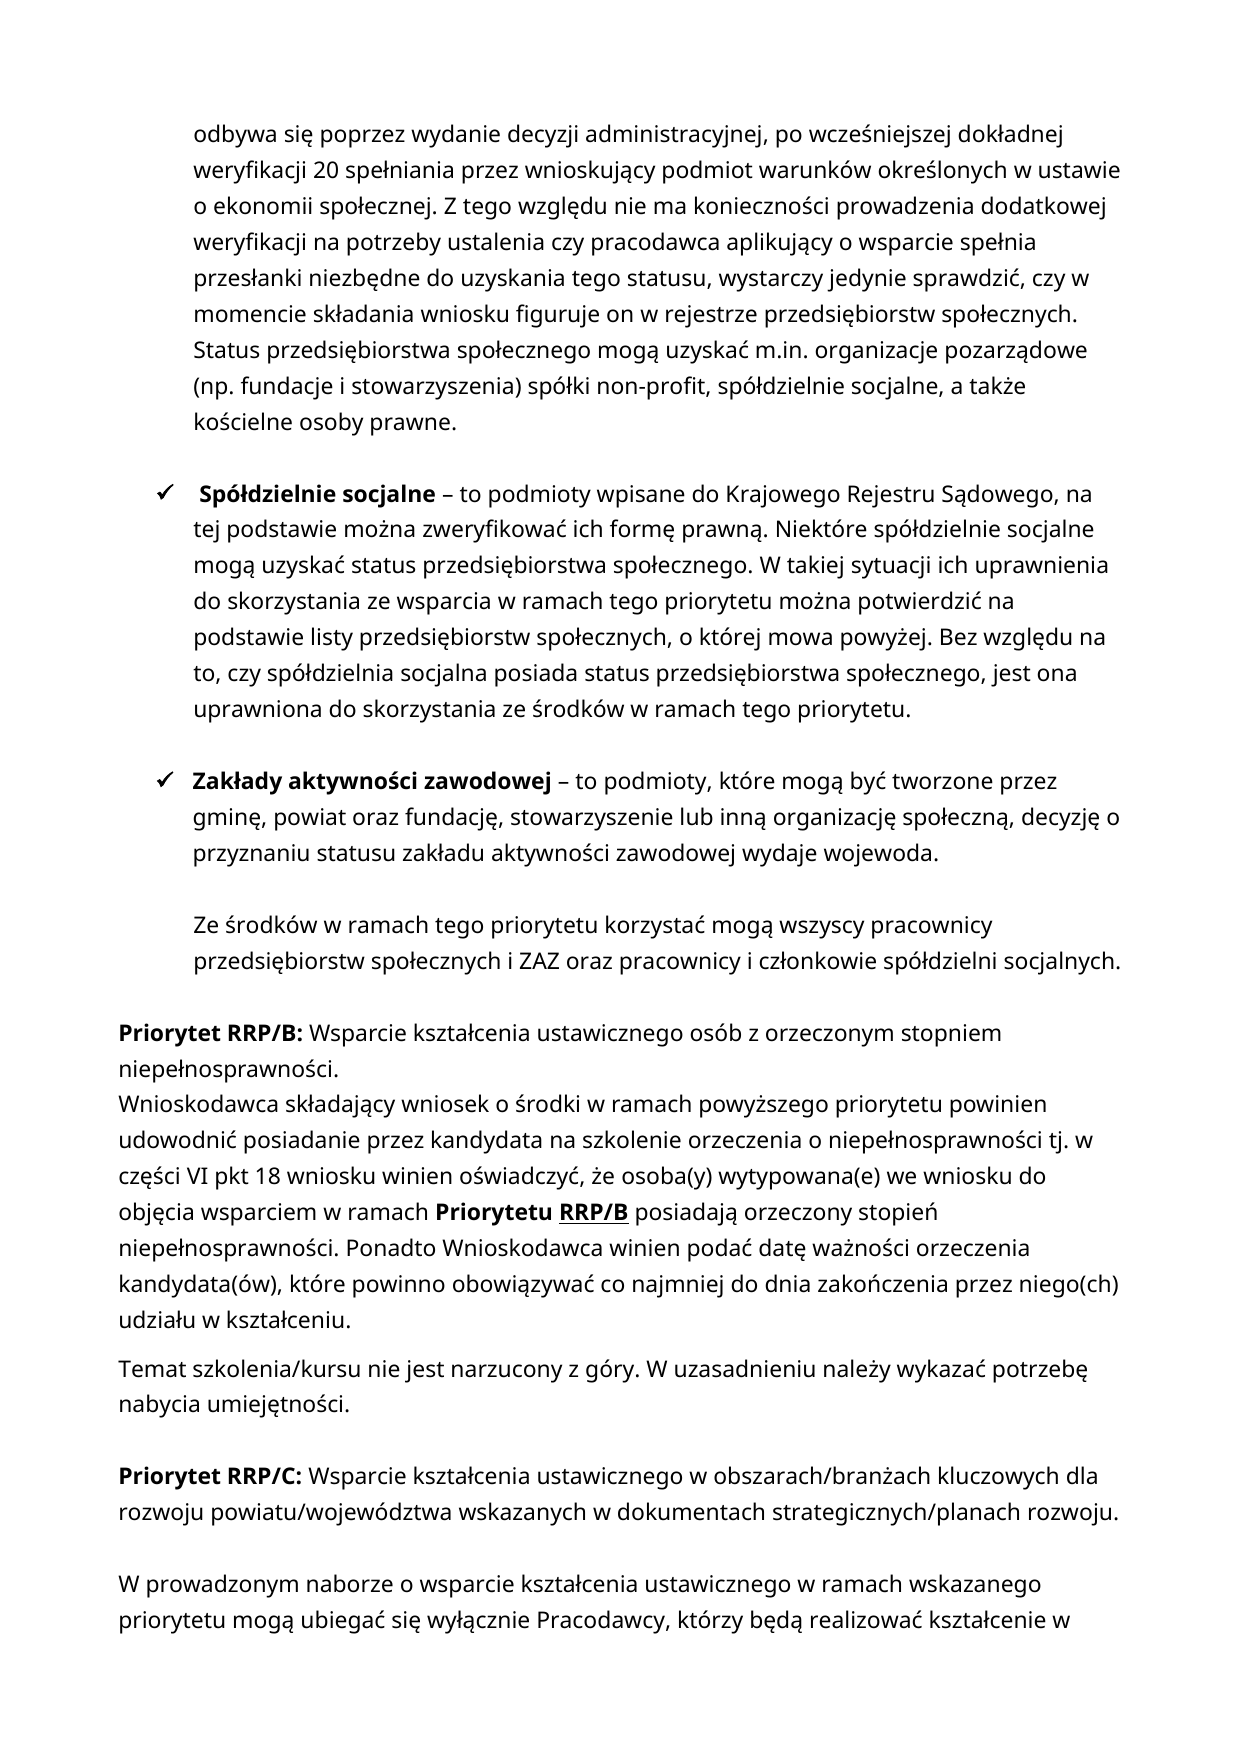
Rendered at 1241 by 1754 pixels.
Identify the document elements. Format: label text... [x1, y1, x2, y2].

list Spółdzielnie socjalne – to podmioty wpisane do Krajowego Rejestru Sądowego, na tej podstawie można zweryfikować ich formę prawną. Niektóre spółdzielnie socjalne mogą uzyskać status przedsiębiorstwa społecznego. W takiej sytuacji ich uprawnienia do skorzystania ze wsparcia w ramach tego priorytetu można potwierdzić na podstawie listy przedsiębiorstw społecznych, o której mowa powyżej. Bez względu na to, czy spółdzielnia socjalna posiada status przedsiębiorstwa społecznego, jest ona uprawniona do skorzystania ze środków w ramach tego priorytetu. [156, 477, 1122, 724]
text Priorytet RRP/B: Wsparcie kształcenia ustawicznego osób z orzeczonym stopniem niepełnosprawności. Wnioskodawca składający wniosek o środki w ramach powyższego priorytetu powinien udowodnić posiadanie przez kandydata na szkolenie orzeczenia o niepełnosprawności tj. w części VI pkt 18 wniosku winien oświadczyć, że osoba(y) wytypowana(e) we wniosku do objęcia wsparciem w ramach Priorytetu RRP/B posiadają orzeczony stopień niepełnosprawności. Ponadto Wnioskodawca winien podać datę ważności orzeczenia kandydata(ów), które powinno obowiązywać co najmniej do dnia zakończenia przez niego(ch) udziału w kształceniu. [118, 1017, 1122, 1335]
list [156, 118, 1122, 437]
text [118, 1352, 1122, 1635]
list Zakłady aktywności zawodowej – to podmioty, które mogą być tworzone przez gminę, powiat oraz fundację, stowarzyszenie lub inną organizację społeczną, decyzję o przyznaniu statusu zakładu aktywności zawodowej wydaje wojewoda. [155, 765, 1122, 868]
list Ze środków w ramach tego priorytetu korzystać mogą wszyscy pracownicy przedsiębiorstw społecznych i ZAZ oraz pracownicy i członkowie spółdzielni socjalnych. [193, 909, 1122, 976]
